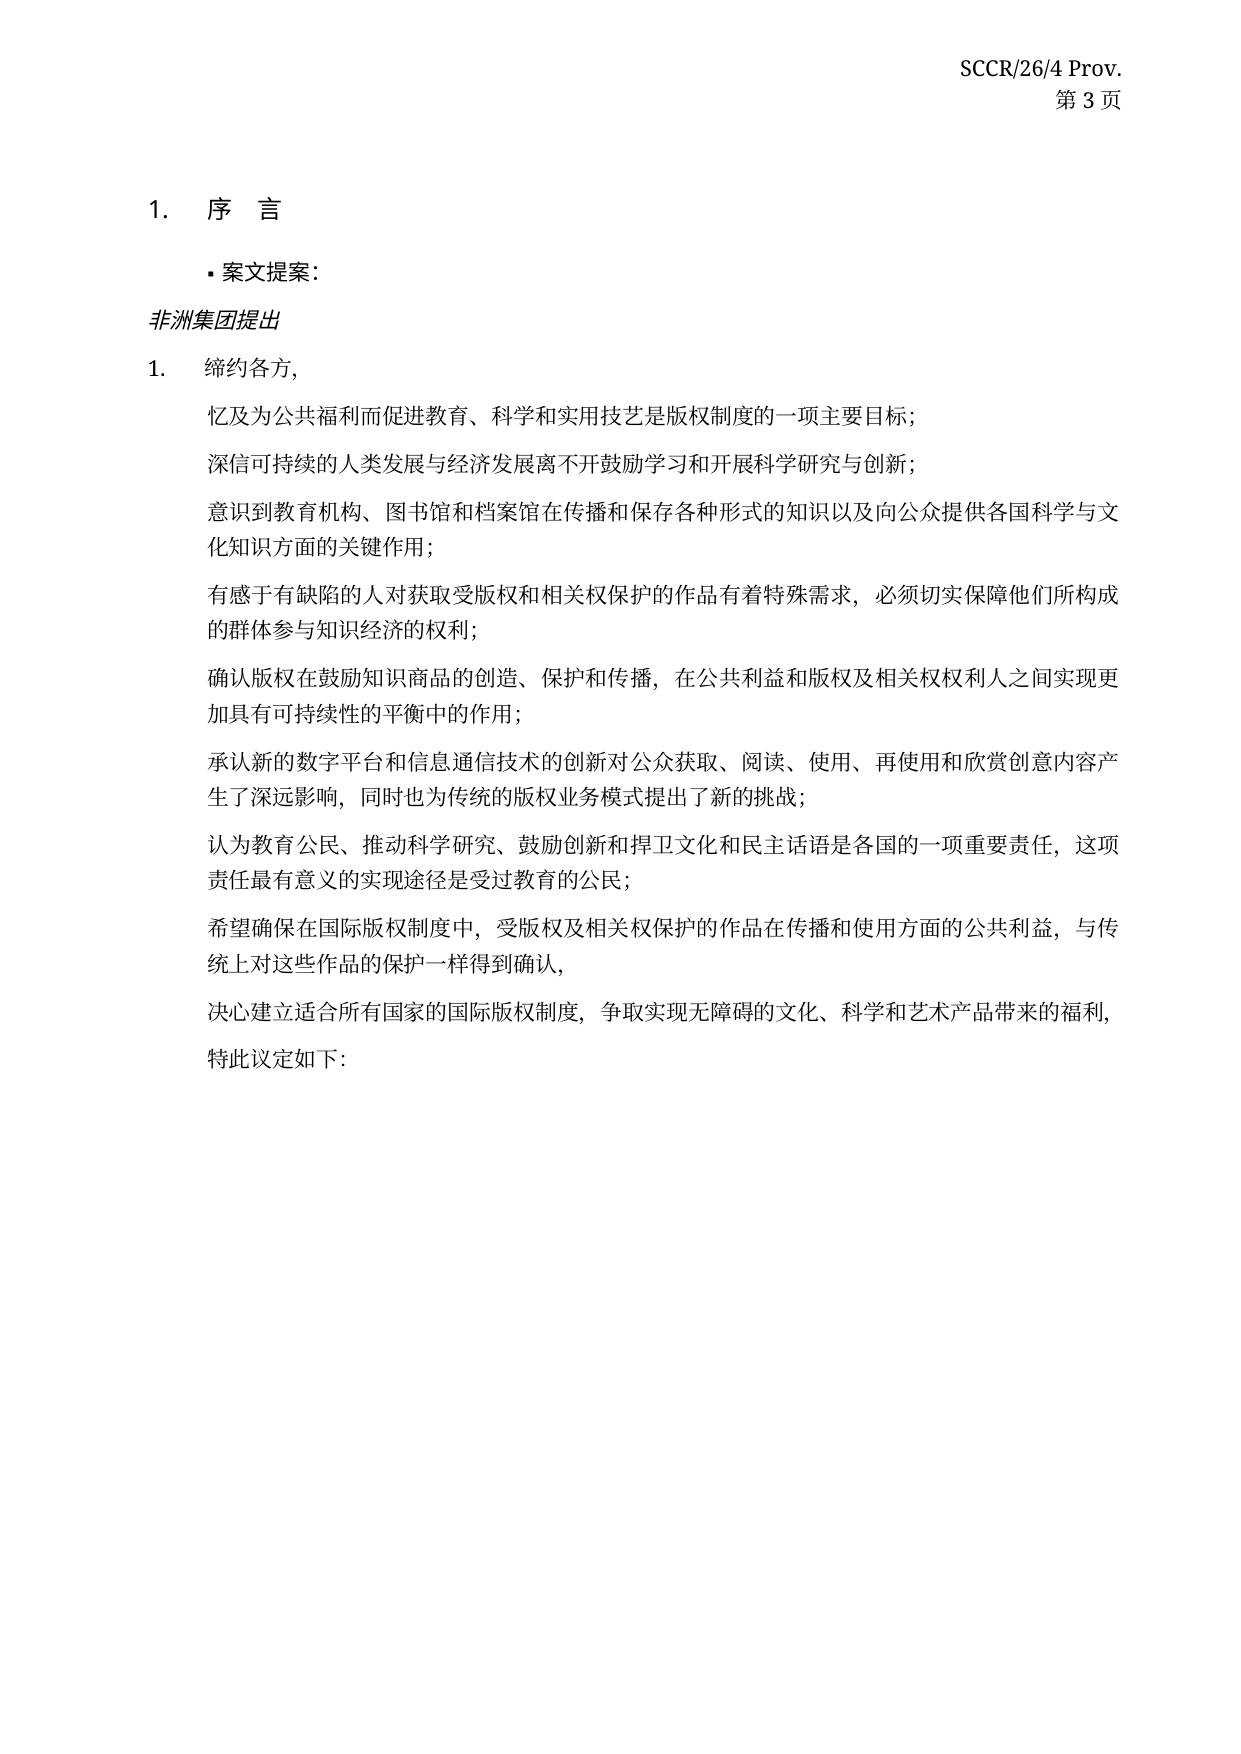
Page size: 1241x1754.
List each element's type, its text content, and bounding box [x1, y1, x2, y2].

text 非洲集团提出 [148, 299, 1122, 334]
text 深信可持续的人类发展与经济发展离不开鼓励学习和开展科学研究与创新； [207, 443, 1122, 478]
text 特此议定如下： [207, 1039, 1122, 1074]
text 希望确保在国际版权制度中，受版权及相关权保护的作品在传播和使用方面的公共利益，与传统上对这些作品的保护一样得到确认， [207, 907, 1122, 978]
text 意识到教育机构、图书馆和档案馆在传播和保存各种形式的知识以及向公众提供各国科学与文化知识方面的关键作用； [207, 491, 1122, 562]
text 确认版权在鼓励知识商品的创造、保护和传播，在公共利益和版权及相关权权利人之间实现更加具有可持续性的平衡中的作用； [207, 657, 1122, 728]
text . 缔约各方， [148, 347, 1122, 382]
text 有感于有缺陷的人对获取受版权和相关权保护的作品有着特殊需求，必须切实保障他们所构成的群体参与知识经济的权利； [207, 574, 1122, 645]
text 承认新的数字平台和信息通信技术的创新对公众获取、阅读、使用、再使用和欣赏创意内容产生了深远影响，同时也为传统的版权业务模式提出了新的挑战； [207, 741, 1122, 812]
text 忆及为公共福利而促进教育、科学和实用技艺是版权制度的一项主要目标； [207, 395, 1122, 430]
list 案文提案： [207, 251, 1122, 287]
text 认为教育公民、推动科学研究、鼓励创新和捍卫文化和民主话语是各国的一项重要责任，这项责任最有意义的实现途径是受过教育的公民； [207, 824, 1122, 895]
text 决心建立适合所有国家的国际版权制度，争取实现无障碍的文化、科学和艺术产品带来的福利， [207, 991, 1122, 1026]
text 1. 序 言 [148, 190, 1122, 226]
